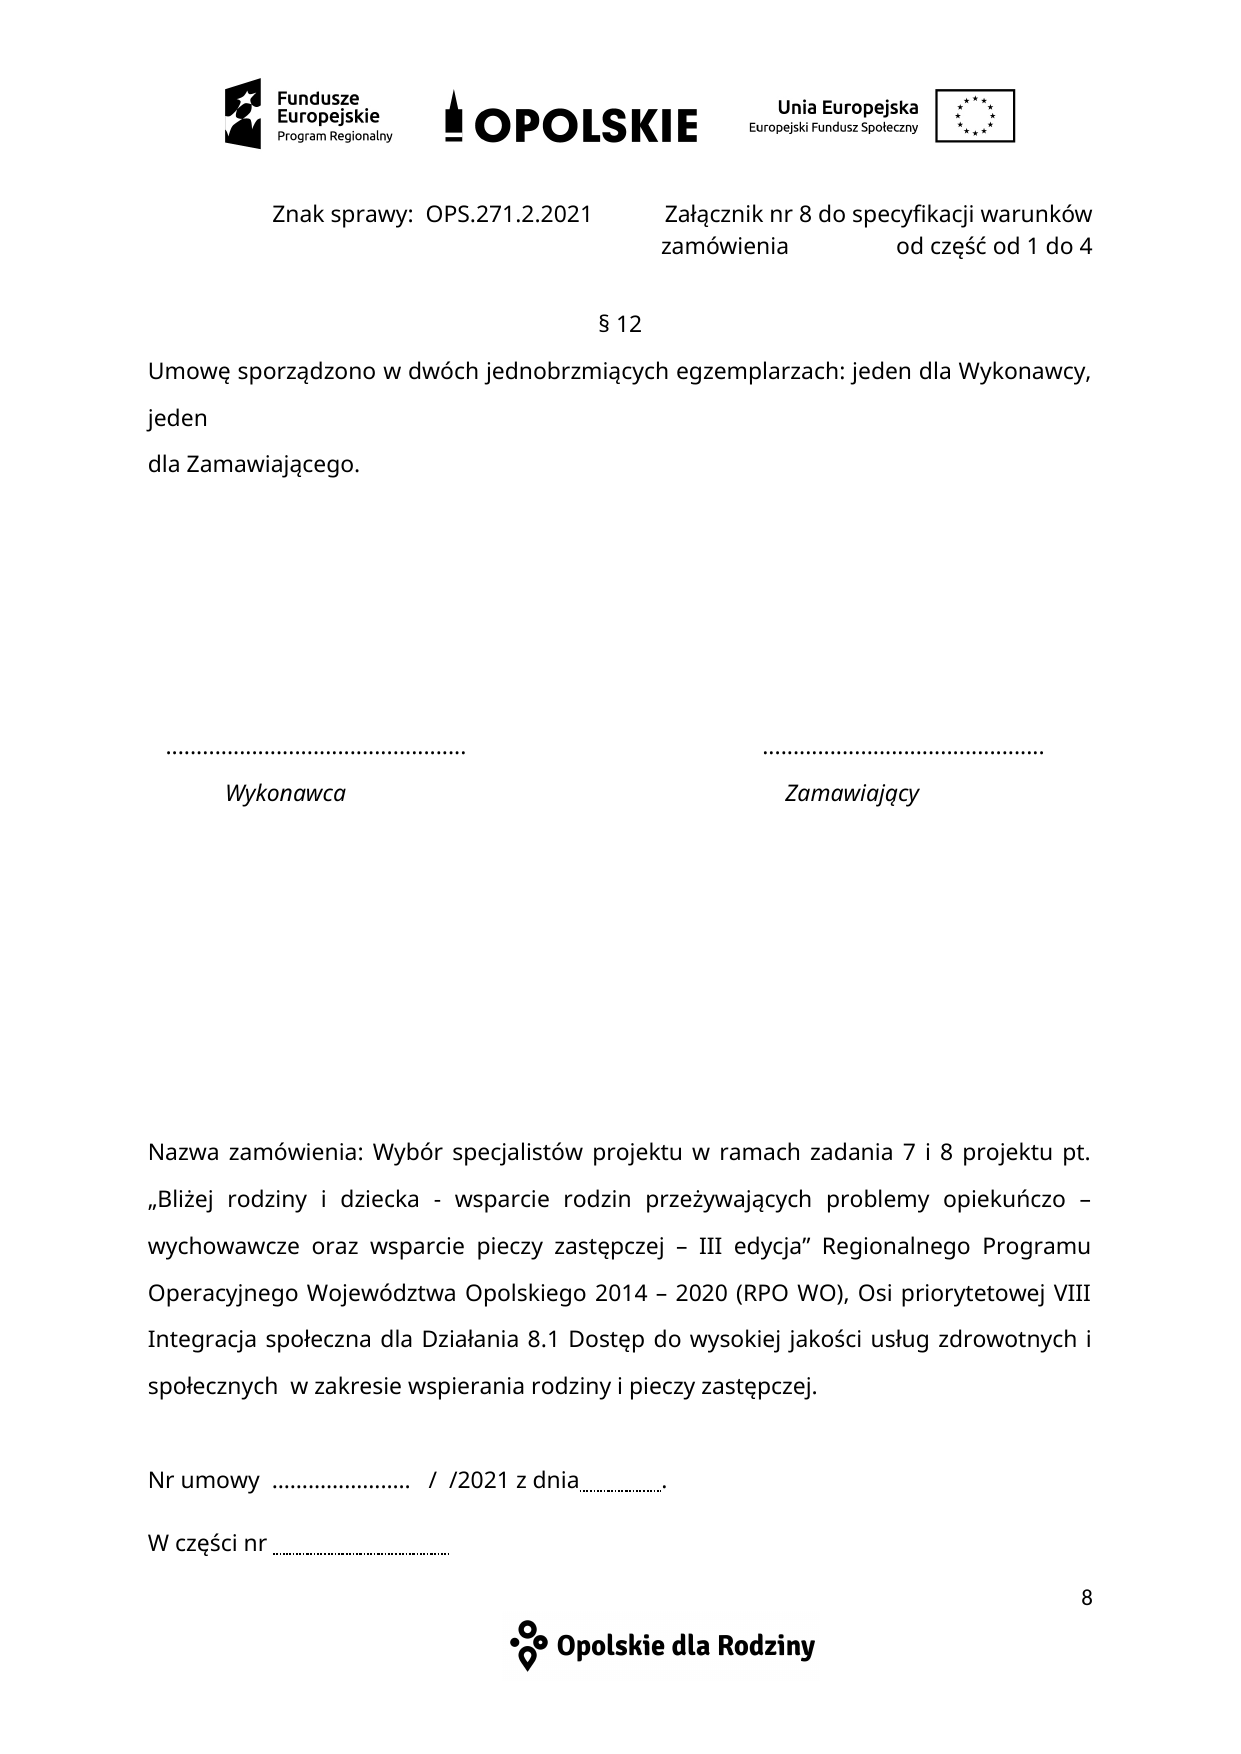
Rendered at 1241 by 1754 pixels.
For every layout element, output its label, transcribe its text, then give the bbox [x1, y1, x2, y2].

picture [207, 60, 1033, 167]
text Wykonawca Zamawiający [148, 776, 1093, 808]
text § 12 [148, 308, 1093, 339]
text Umowę sporządzono w dwóch jednobrzmiących egzemplarzach: jeden dla Wykonawcy, jeden dla Zamawiającego. [148, 354, 1093, 479]
text W części nr [148, 1526, 1093, 1558]
text ................................................. .............................................. [148, 729, 1093, 761]
picture [501, 1611, 821, 1681]
text Nazwa zamówienia: Wybór specjalistów projektu w ramach zadania 7 i 8 projektu pt. „Bliżej rodziny i dziecka - wsparcie rodzin przeżywających problemy opiekuńczo – wychowawcze oraz wsparcie pieczy zastępczej – III edycja” Regionalnego Programu Operacyjnego Województwa Opolskiego 2014 – 2020 (RPO WO), Osi priorytetowej VIII Integracja społeczna dla Działania 8.1 Dostęp do wysokiej jakości usług zdrowotnych i społecznych w zakresie wspierania rodziny i pieczy zastępczej. [148, 1136, 1093, 1401]
text Nr umowy ………………….. / /2021 z dnia . [148, 1464, 1093, 1495]
